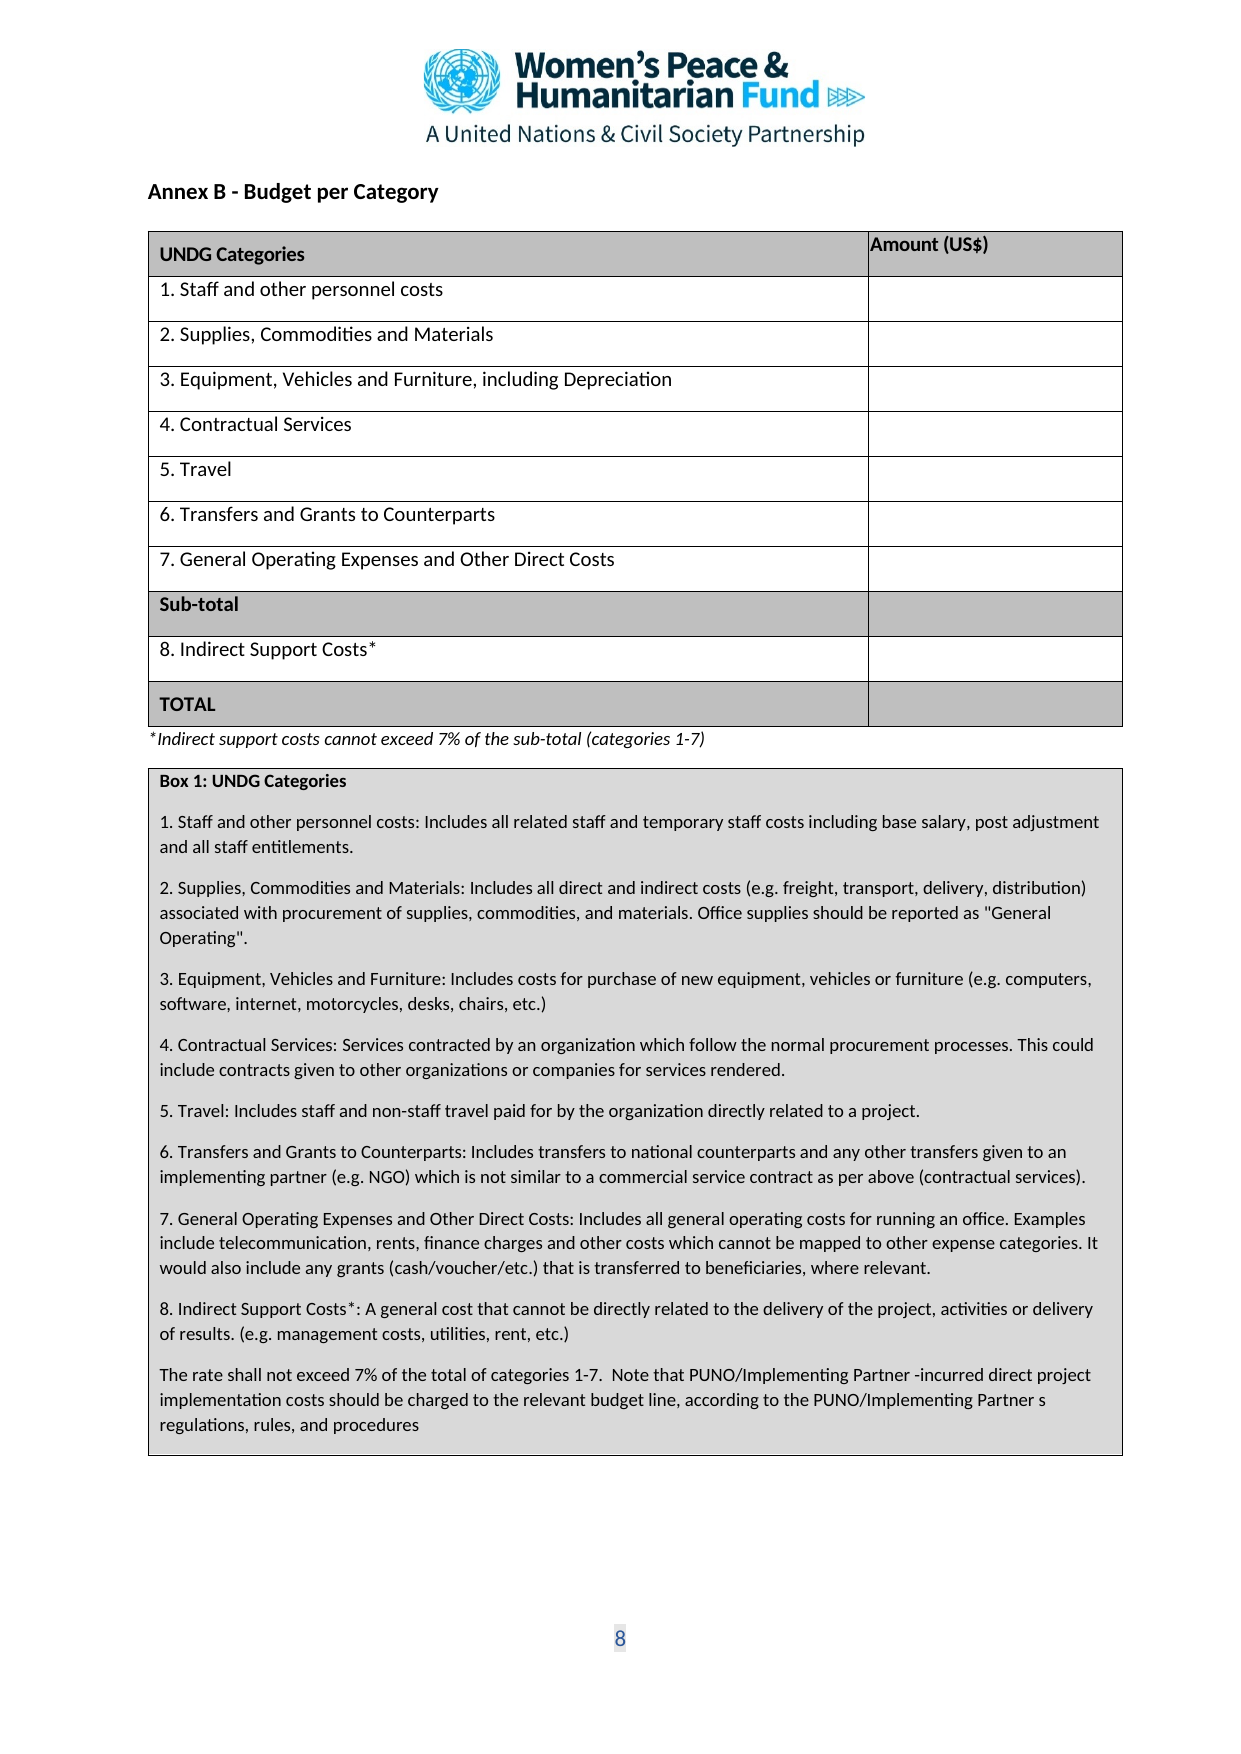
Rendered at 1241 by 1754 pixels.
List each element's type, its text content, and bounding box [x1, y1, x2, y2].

text *Indirect support costs cannot exceed 7% of the sub-total (categories 1-7) [148, 727, 999, 749]
table_cell [869, 502, 1122, 546]
table_cell [869, 457, 1122, 501]
table_cell 4. Contractual Services [149, 412, 868, 456]
table_header UNDG Categories [149, 232, 868, 276]
table_header Amount (US$) [869, 232, 1122, 276]
table_cell TOTAL [149, 682, 868, 726]
table_cell [869, 547, 1122, 591]
table_cell 2. Supplies, Commodities and Materials [149, 322, 868, 366]
table_cell 3. Equipment, Vehicles and Furniture, including Depreciation [149, 367, 868, 411]
table_cell Sub-total [149, 592, 868, 636]
table_cell 1. Staff and other personnel costs [149, 277, 868, 321]
table_cell 8. Indirect Support Costs* [149, 637, 868, 681]
table_cell [869, 637, 1122, 681]
table_cell [869, 412, 1122, 456]
table_cell 5. Travel [149, 457, 868, 501]
table_cell [869, 322, 1122, 366]
table_cell 6. Transfers and Grants to Counterparts [149, 502, 868, 546]
table_cell 7. General Operating Expenses and Other Direct Costs [149, 547, 868, 591]
text Annex B - Budget per Category [148, 177, 1093, 205]
table_cell [869, 367, 1122, 411]
table_cell [869, 277, 1122, 321]
picture [423, 49, 865, 147]
table_cell [869, 592, 1122, 636]
table_cell [869, 682, 1122, 726]
table_header Box 1: UNDG Categories 1. Staff and other personnel costs: Includes all related staff and temporary staff costs including base salary, post adjustment and all staff entitlements. 2. Supplies, Commodities and Materials: Includes all direct and indirect costs (e.g. freight, transport, delivery, distribution) associated with procurement of supplies, commodities, and materials. Office supplies should be reported as "General Operating". 3. Equipment, Vehicles and Furniture: Includes costs for purchase of new equipment, vehicles or furniture (e.g. computers, software, internet, motorcycles, desks, chairs, etc.) 4. Contractual Services: Services contracted by an organization which follow the normal procurement processes. This could include contracts given to other organizations or companies for services rendered. 5. Travel: Includes staff and non-staff travel paid for by the organization directly related to a project. 6. Transfers and Grants to Counterparts: Includes transfers to national counterparts and any other transfers given to an implementing partner (e.g. NGO) which is not similar to a commercial service contract as per above (contractual services). 7. General Operating Expenses and Other Direct Costs: Includes all general operating costs for running an office. Examples include telecommunication, rents, finance charges and other costs which cannot be mapped to other expense categories. It would also include any grants (cash/voucher/etc.) that is transferred to beneficiaries, where relevant. 8. Indirect Support Costs*: A general cost that cannot be directly related to the delivery of the project, activities or delivery of results. (e.g. management costs, utilities, rent, etc.) The rate shall not exceed 7% of the total of categories 1-7. Note that PUNO/Implementing Partner -incurred direct project implementation costs should be charged to the relevant budget line, according to the PUNO/Implementing Partner s regulations, rules, and procedures [149, 769, 1122, 1454]
